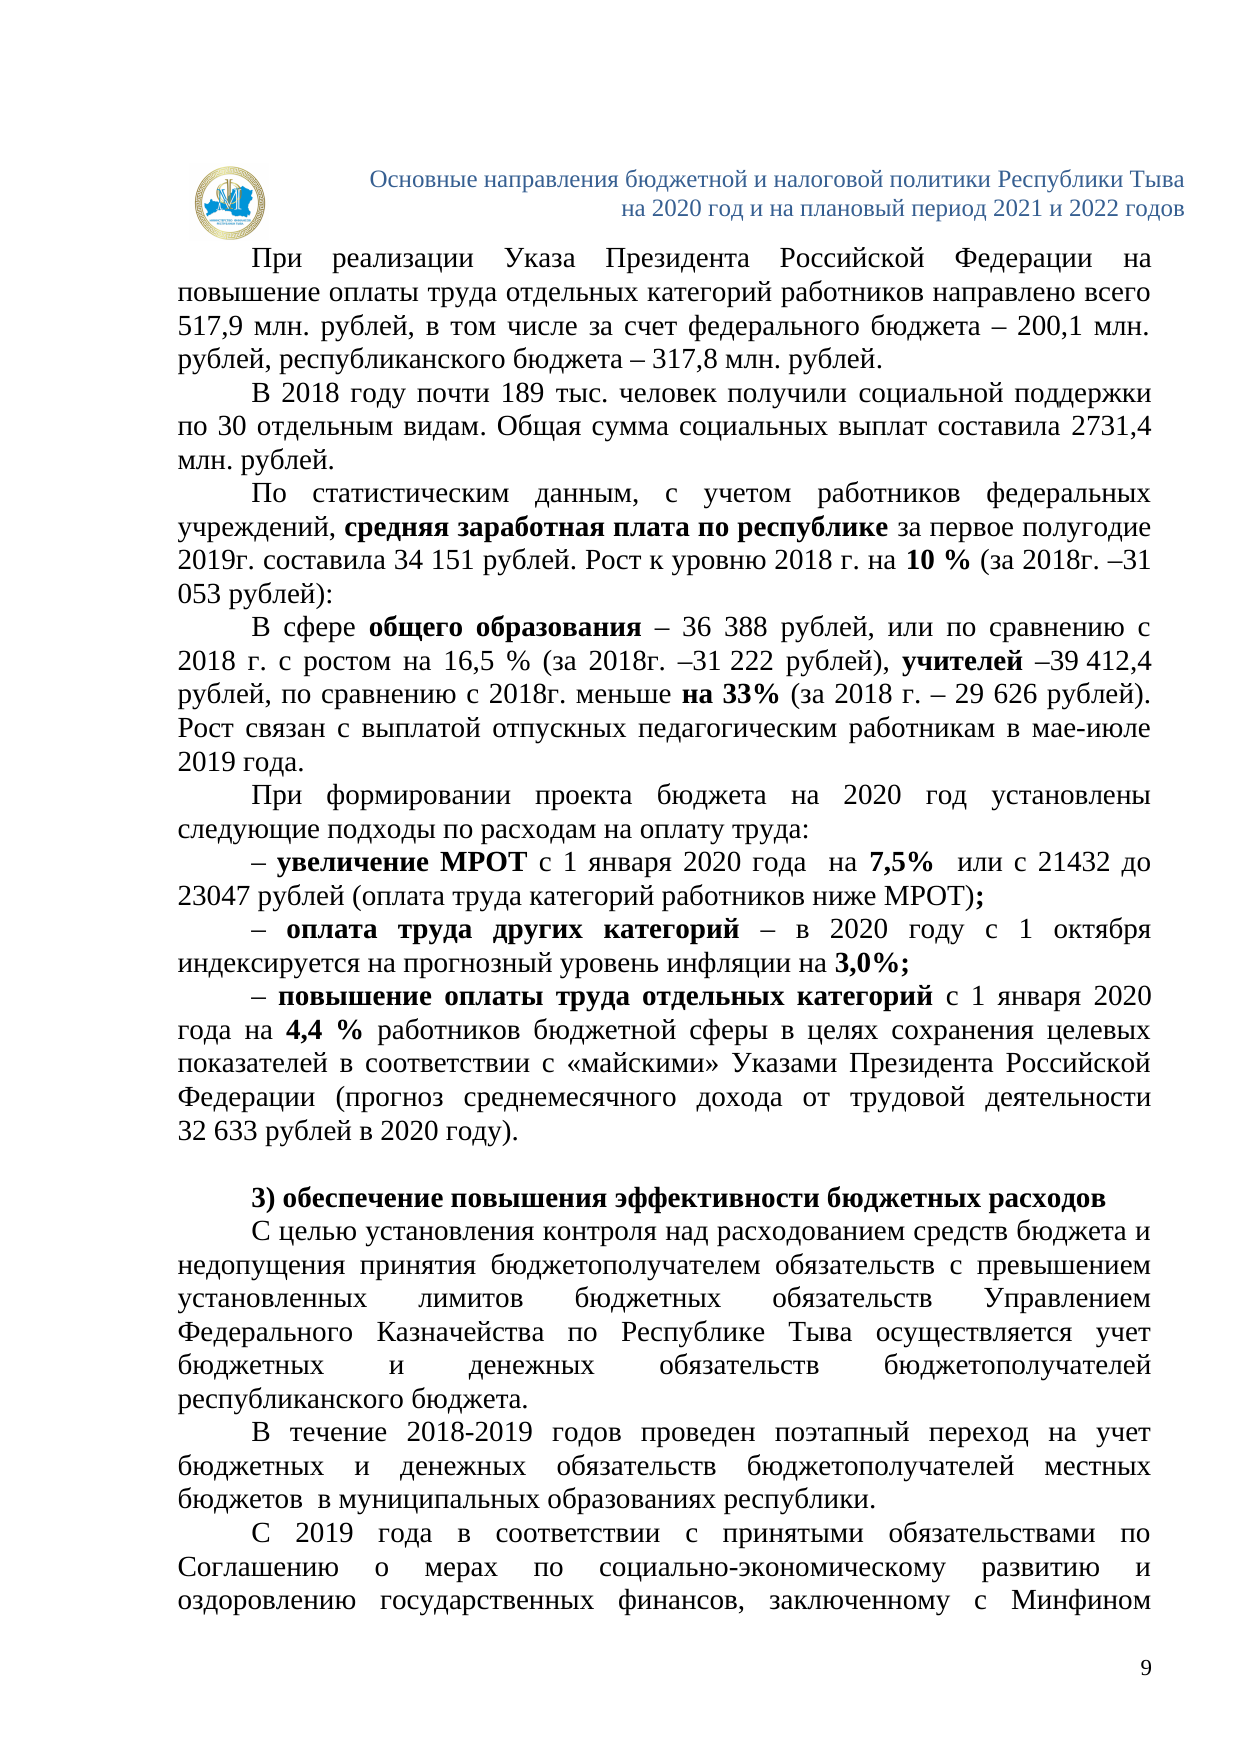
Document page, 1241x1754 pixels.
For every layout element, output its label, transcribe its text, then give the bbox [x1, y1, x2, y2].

text – повышение оплаты труда отдельных категорий с 1 января 2020 года на 4,4 % работников бюджетной сферы в целях сохранения целевых показателей в соответствии с «майскими» Указами Президента Российской Федерации (прогноз среднемесячного дохода от трудовой деятельности 32 633 рублей в 2020 году). [177, 978, 1152, 1146]
text По статистическим данным, с учетом работников федеральных учреждений, средняя заработная плата по республике за первое полугодие 2019г. составила 34 151 рублей. Рост к уровню 2018 г. на 10 % (за 2018г. –31 053 рублей): [177, 475, 1152, 609]
text В сфере общего образования – 36 388 рублей, или по сравнению с 2018 г. с ростом на 16,5 % (за 2018г. –31 222 рублей), учителей –39 412,4 рублей, по сравнению с 2018г. меньше на 33% (за 2018 г. – 29 626 рублей). Рост связан с выплатой отпускных педагогическим работникам в мае-июле 2019 года. [177, 609, 1152, 777]
text – оплата труда других категорий – в 2020 году с 1 октября индексируется на прогнозный уровень инфляции на 3,0%; [177, 911, 1152, 978]
text При формировании проекта бюджета на 2020 год установлены следующие подходы по расходам на оплату труда: [177, 777, 1152, 844]
picture [189, 163, 270, 241]
text С целью установления контроля над расходованием средств бюджета и недопущения принятия бюджетополучателем обязательств с превышением установленных лимитов бюджетных обязательств Управлением Федерального Казначейства по Республике Тыва осуществляется учет бюджетных и денежных обязательств бюджетополучателей республиканского бюджета. [177, 1213, 1152, 1414]
text – увеличение МРОТ с 1 января 2020 года на 7,5% или с 21432 до 23047 рублей (оплата труда категорий работников ниже МРОТ); [177, 844, 1152, 911]
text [177, 1515, 1152, 1616]
text В 2018 году почти 189 тыс. человек получили социальной поддержки по 30 отдельным видам. Общая сумма социальных выплат составила 2731,4 млн. рублей. [177, 375, 1152, 475]
text 3) обеспечение повышения эффективности бюджетных расходов [177, 1180, 1152, 1213]
text При реализации Указа Президента Российской Федерации на повышение оплаты труда отдельных категорий работников направлено всего 517,9 млн. рублей, в том числе за счет федерального бюджета – 200,1 млн. рублей, республиканского бюджета – 317,8 млн. рублей. [177, 186, 1152, 375]
text В течение 2018-2019 годов проведен поэтапный переход на учет бюджетных и денежных обязательств бюджетополучателей местных бюджетов в муниципальных образованиях республики. [177, 1414, 1152, 1515]
